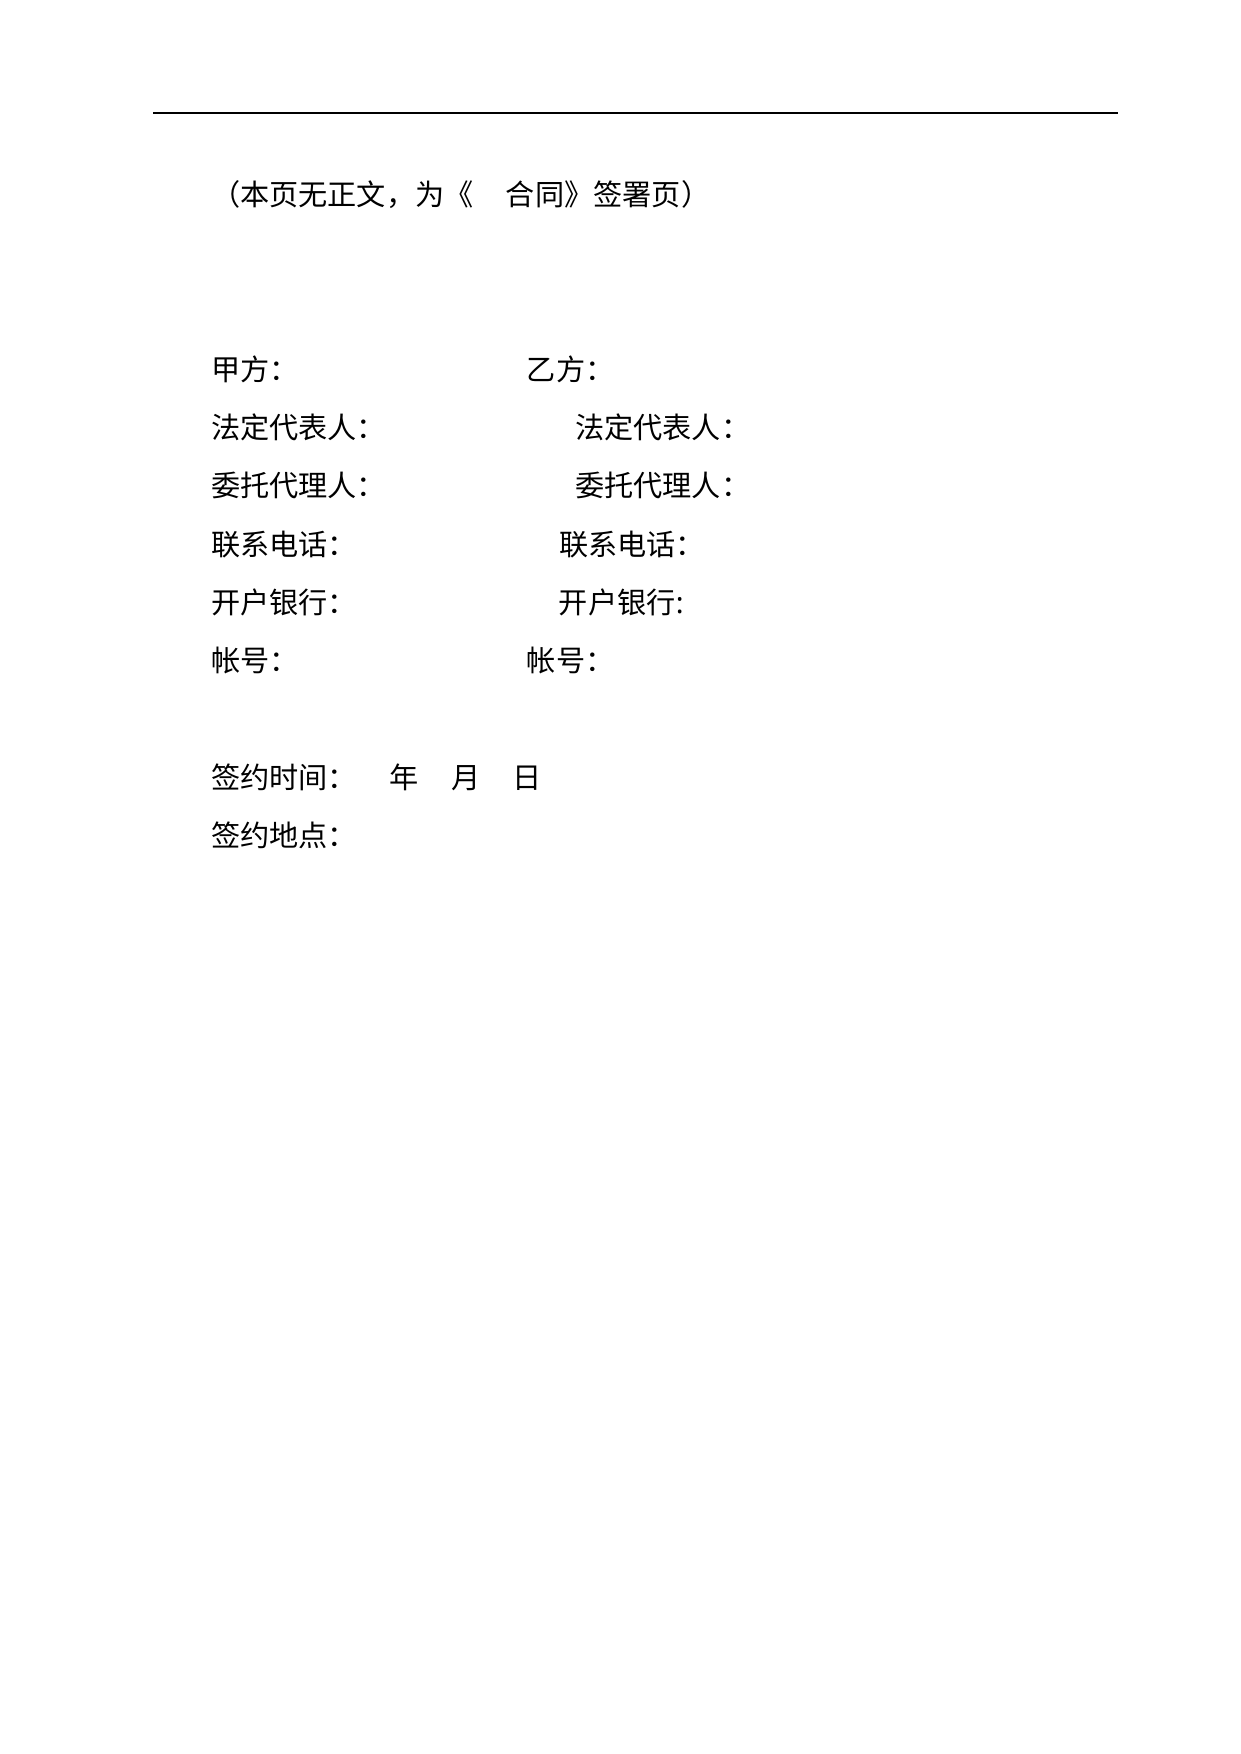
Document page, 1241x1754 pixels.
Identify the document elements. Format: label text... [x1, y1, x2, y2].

text 帐号： 帐号： [152, 625, 1118, 683]
text 法定代表人： 法定代表人： [152, 392, 1118, 450]
text 开户银行： 开户银行: [152, 567, 1118, 625]
text 签约时间： 年 月 日 [152, 742, 1118, 800]
text 委托代理人： 委托代理人： [152, 450, 1118, 508]
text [152, 158, 1118, 217]
text 签约地点： [152, 800, 1118, 858]
text 甲方： 乙方： [152, 333, 1118, 392]
text 联系电话： 联系电话： [152, 508, 1118, 567]
